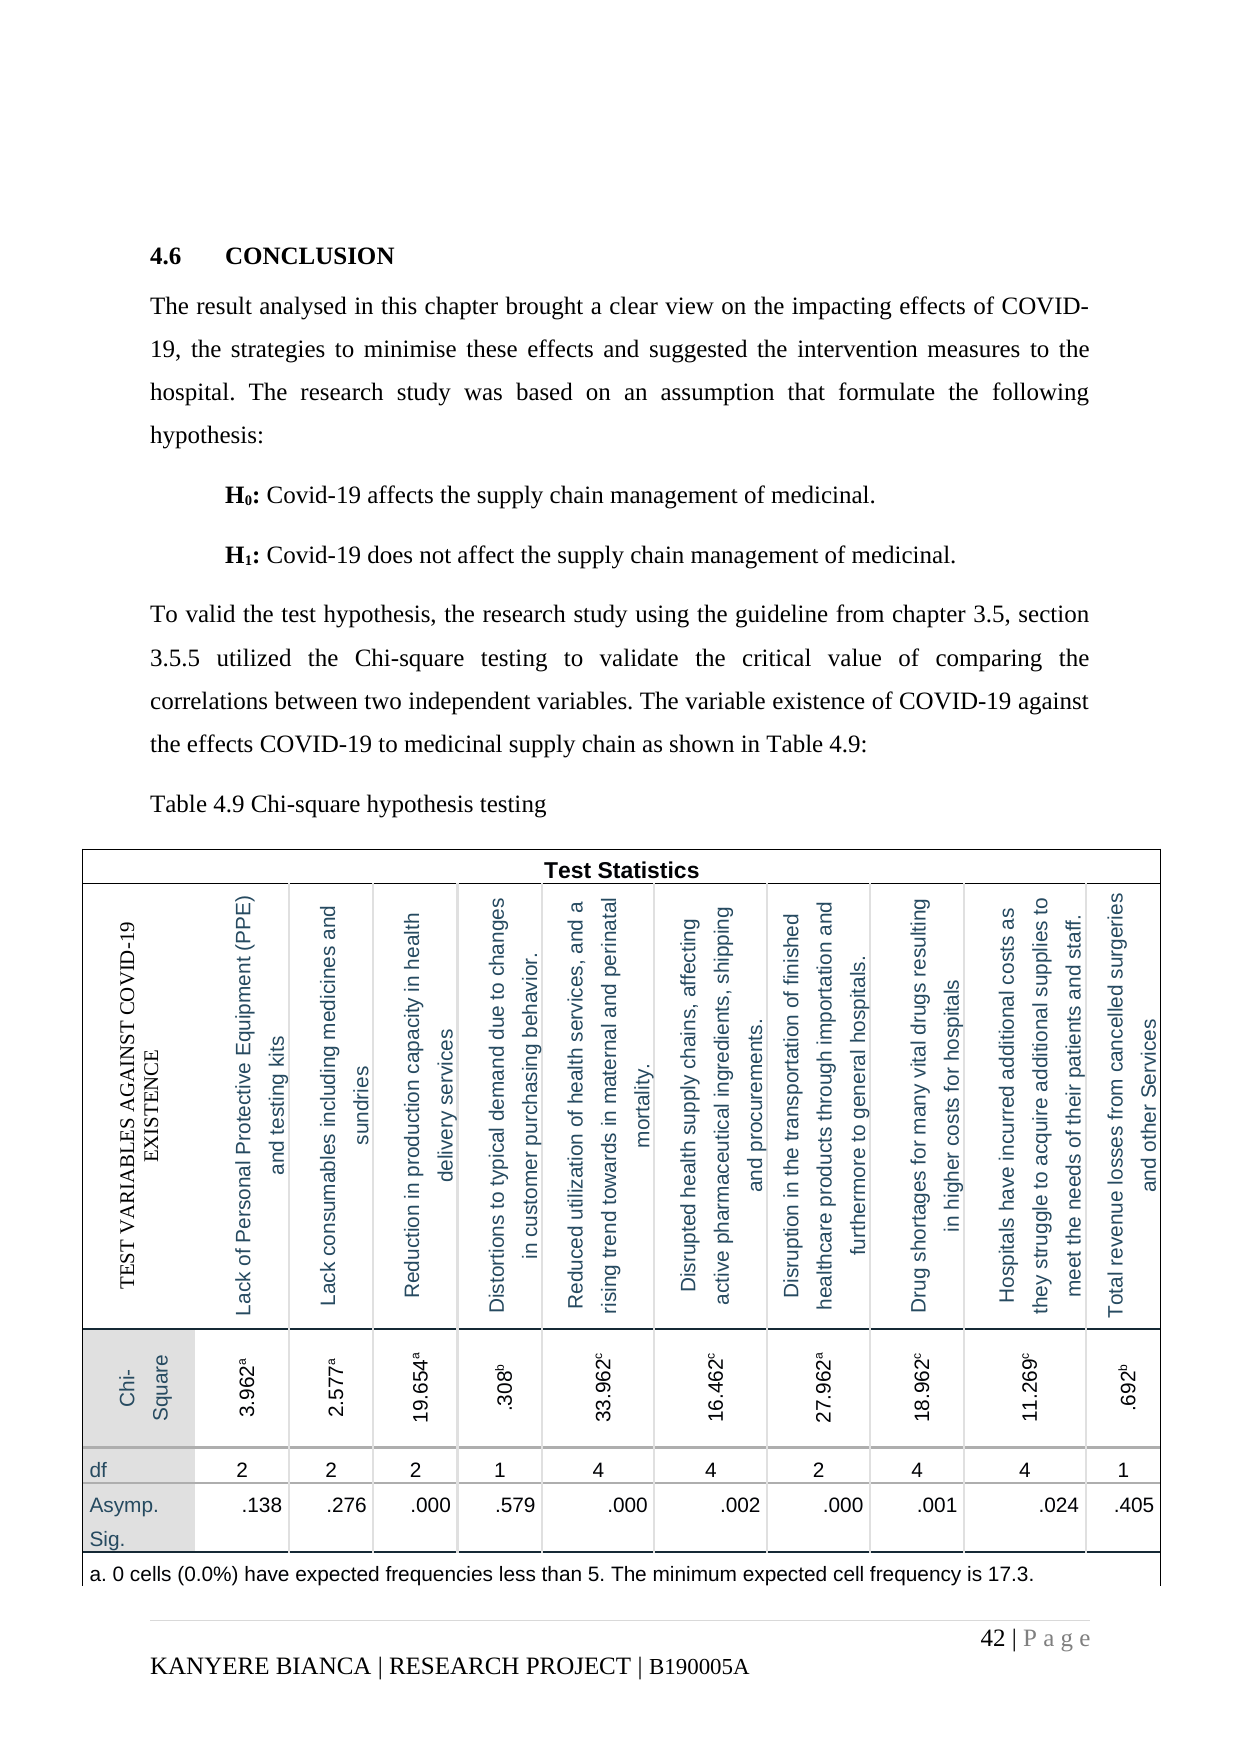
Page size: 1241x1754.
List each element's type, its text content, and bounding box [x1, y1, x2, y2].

table_cell .000 [543, 1484, 653, 1551]
table_cell Lack of Personal Protective Equipment (PPE) and testing kits [195, 884, 288, 1328]
table_cell 4 [655, 1449, 766, 1482]
table_cell 27.962a [768, 1330, 869, 1446]
text The result analysed in this chapter brought a clear view on the impacting effects of COVID-19, the strategies to minimise these effects and suggested the intervention measures to the hospital. The research study was based on an assumption that formulate the following hypothesis: [150, 291, 1090, 449]
table_cell Total revenue losses from cancelled surgeries and other Services [1087, 884, 1160, 1328]
table_cell 18.962c [871, 1330, 963, 1446]
table_cell TEST VARIABLES AGAINST COVID-19 EXISTENCE [83, 884, 195, 1328]
table_cell 2.577a [290, 1330, 372, 1446]
table_cell Chi-Square [83, 1330, 195, 1446]
table_cell 11.269c [965, 1330, 1085, 1446]
table_cell Reduced utilization of health services, and a rising trend towards in maternal and perinatal mortality. [543, 884, 653, 1328]
text Table 4.9 Chi-square hypothesis testing [150, 789, 1090, 817]
table_cell .405 [1087, 1484, 1160, 1551]
table_cell Hospitals have incurred additional costs as they struggle to acquire additional supplies to meet the needs of their patients and staff. [965, 884, 1085, 1328]
table_cell 33.962c [543, 1330, 653, 1446]
table_cell Distortions to typical demand due to changes in customer purchasing behavior. [459, 884, 541, 1328]
table_cell Disruption in the transportation of finished healthcare products through importation and furthermore to general hospitals. [768, 884, 869, 1328]
table_cell .002 [655, 1484, 766, 1551]
table_cell 1 [1087, 1449, 1160, 1482]
table_cell .024 [965, 1484, 1085, 1551]
table_cell .001 [871, 1484, 963, 1551]
table_cell 16.462c [655, 1330, 766, 1446]
table_cell Lack consumables including medicines and sundries [290, 884, 372, 1328]
table_cell .579 [459, 1484, 541, 1551]
table_cell .692b [1087, 1330, 1160, 1446]
table_cell 19.654a [374, 1330, 456, 1446]
table_cell Drug shortages for many vital drugs resulting in higher costs for hospitals [871, 884, 963, 1328]
table_cell 2 [374, 1449, 456, 1482]
table_cell a. 0 cells (0.0%) have expected frequencies less than 5. The minimum expected cell frequency is 17.3. [83, 1553, 1160, 1586]
table_cell .276 [290, 1484, 372, 1551]
table_cell 4 [871, 1449, 963, 1482]
table_cell Asymp. Sig. [83, 1484, 195, 1551]
table_cell .138 [195, 1484, 288, 1551]
text To valid the test hypothesis, the research study using the guideline from chapter 3.5, section 3.5.5 utilized the Chi-square testing to validate the critical value of comparing the correlations between two independent variables. The variable existence of COVID-19 against the effects COVID-19 to medicinal supply chain as shown in Table 4.9: [150, 599, 1090, 758]
text H0: Covid-19 affects the supply chain management of medicinal. [225, 480, 1090, 509]
text H1: Covid-19 does not affect the supply chain management of medicinal. [225, 540, 1090, 568]
table_cell 3.962a [195, 1330, 288, 1446]
table_cell df [83, 1449, 195, 1482]
table_cell 4 [965, 1449, 1085, 1482]
table_cell .000 [768, 1484, 869, 1551]
table_cell 2 [768, 1449, 869, 1482]
table_cell 4 [543, 1449, 653, 1482]
table_cell 2 [195, 1449, 288, 1482]
table_cell .000 [374, 1484, 456, 1551]
table_cell .308b [459, 1330, 541, 1446]
table_cell Reduction in production capacity in health delivery services [374, 884, 456, 1328]
table_cell 2 [290, 1449, 372, 1482]
table_cell 1 [459, 1449, 541, 1482]
table_cell Disrupted health supply chains, affecting active pharmaceutical ingredients, shipping and procurements. [655, 884, 766, 1328]
table_header Test Statistics [83, 850, 1160, 883]
subtitle 4.6 CONCLUSION [150, 214, 1090, 270]
